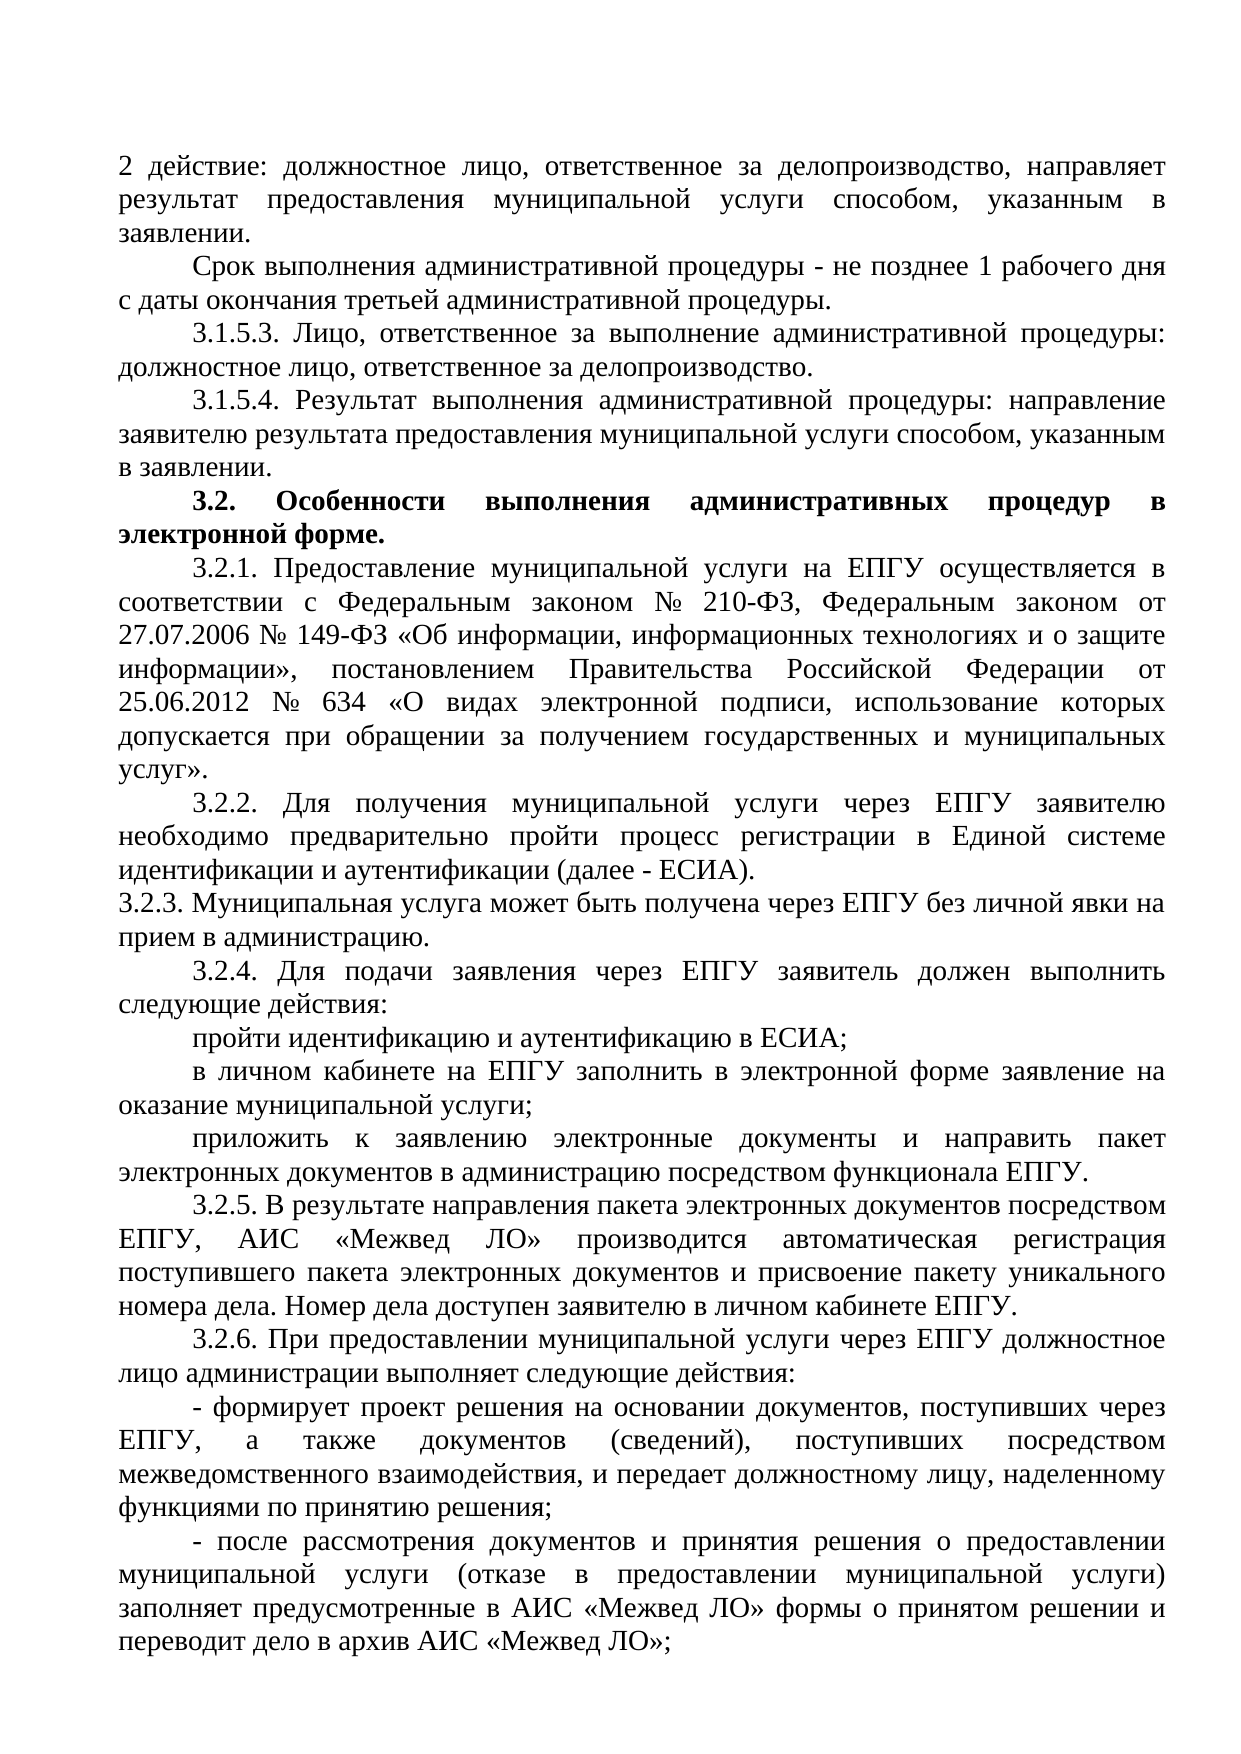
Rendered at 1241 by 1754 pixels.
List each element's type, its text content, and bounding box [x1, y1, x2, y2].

text 3.1.5.3. Лицо, ответственное за выполнение административной процедуры: должностное лицо, ответственное за делопроизводство. [118, 315, 1167, 382]
text Срок выполнения административной процедуры - не позднее 1 рабочего дня с даты окончания третьей административной процедуры. [118, 248, 1167, 315]
text приложить к заявлению электронные документы и направить пакет электронных документов в администрацию посредством функционала ЕПГУ. [118, 1120, 1167, 1187]
text 3.2.3. Муниципальная услуга может быть получена через ЕПГУ без личной явки на прием в администрацию. [118, 886, 1167, 953]
text 3.2.6. При предоставлении муниципальной услуги через ЕПГУ должностное лицо администрации выполняет следующие действия: [118, 1322, 1167, 1389]
text 3.2.4. Для подачи заявления через ЕПГУ заявитель должен выполнить следующие действия: [118, 953, 1167, 1020]
text - формирует проект решения на основании документов, поступивших через ЕПГУ, а также документов (сведений), поступивших посредством межведомственного взаимодействия, и передает должностному лицу, наделенному функциями по принятию решения; [118, 1389, 1167, 1523]
text в личном кабинете на ЕПГУ заполнить в электронной форме заявление на оказание муниципальной услуги; [118, 1053, 1167, 1120]
text 3.2.5. В результате направления пакета электронных документов посредством ЕПГУ, АИС «Межвед ЛО» производится автоматическая регистрация поступившего пакета электронных документов и присвоение пакету уникального номера дела. Номер дела доступен заявителю в личном кабинете ЕПГУ. [118, 1187, 1167, 1322]
text 3.2.2. Для получения муниципальной услуги через ЕПГУ заявителю необходимо предварительно пройти процесс регистрации в Единой системе идентификации и аутентификации (далее - ЕСИА). [118, 785, 1167, 886]
text - после рассмотрения документов и принятия решения о предоставлении муниципальной услуги (отказе в предоставлении муниципальной услуги) заполняет предусмотренные в АИС «Межвед ЛО» формы о принятом решении и переводит дело в архив АИС «Межвед ЛО»; [118, 1523, 1167, 1657]
text пройти идентификацию и аутентификацию в ЕСИА; [118, 1020, 1167, 1053]
text 3.1.5.4. Результат выполнения административной процедуры: направление заявителю результата предоставления муниципальной услуги способом, указанным в заявлении. [118, 382, 1167, 483]
text 3.2. Особенности выполнения административных процедур в электронной форме. [118, 483, 1167, 550]
text 2 действие: должностное лицо, ответственное за делопроизводство, направляет результат предоставления муниципальной услуги способом, указанным в заявлении. [118, 148, 1167, 248]
text 3.2.1. Предоставление муниципальной услуги на ЕПГУ осуществляется в соответствии с Федеральным законом № 210-ФЗ, Федеральным законом от 27.07.2006 № 149-ФЗ «Об информации, информационных технологиях и о защите информации», постановлением Правительства Российской Федерации от 25.06.2012 № 634 «О видах электронной подписи, использование которых допускается при обращении за получением государственных и муниципальных услуг». [118, 550, 1167, 785]
